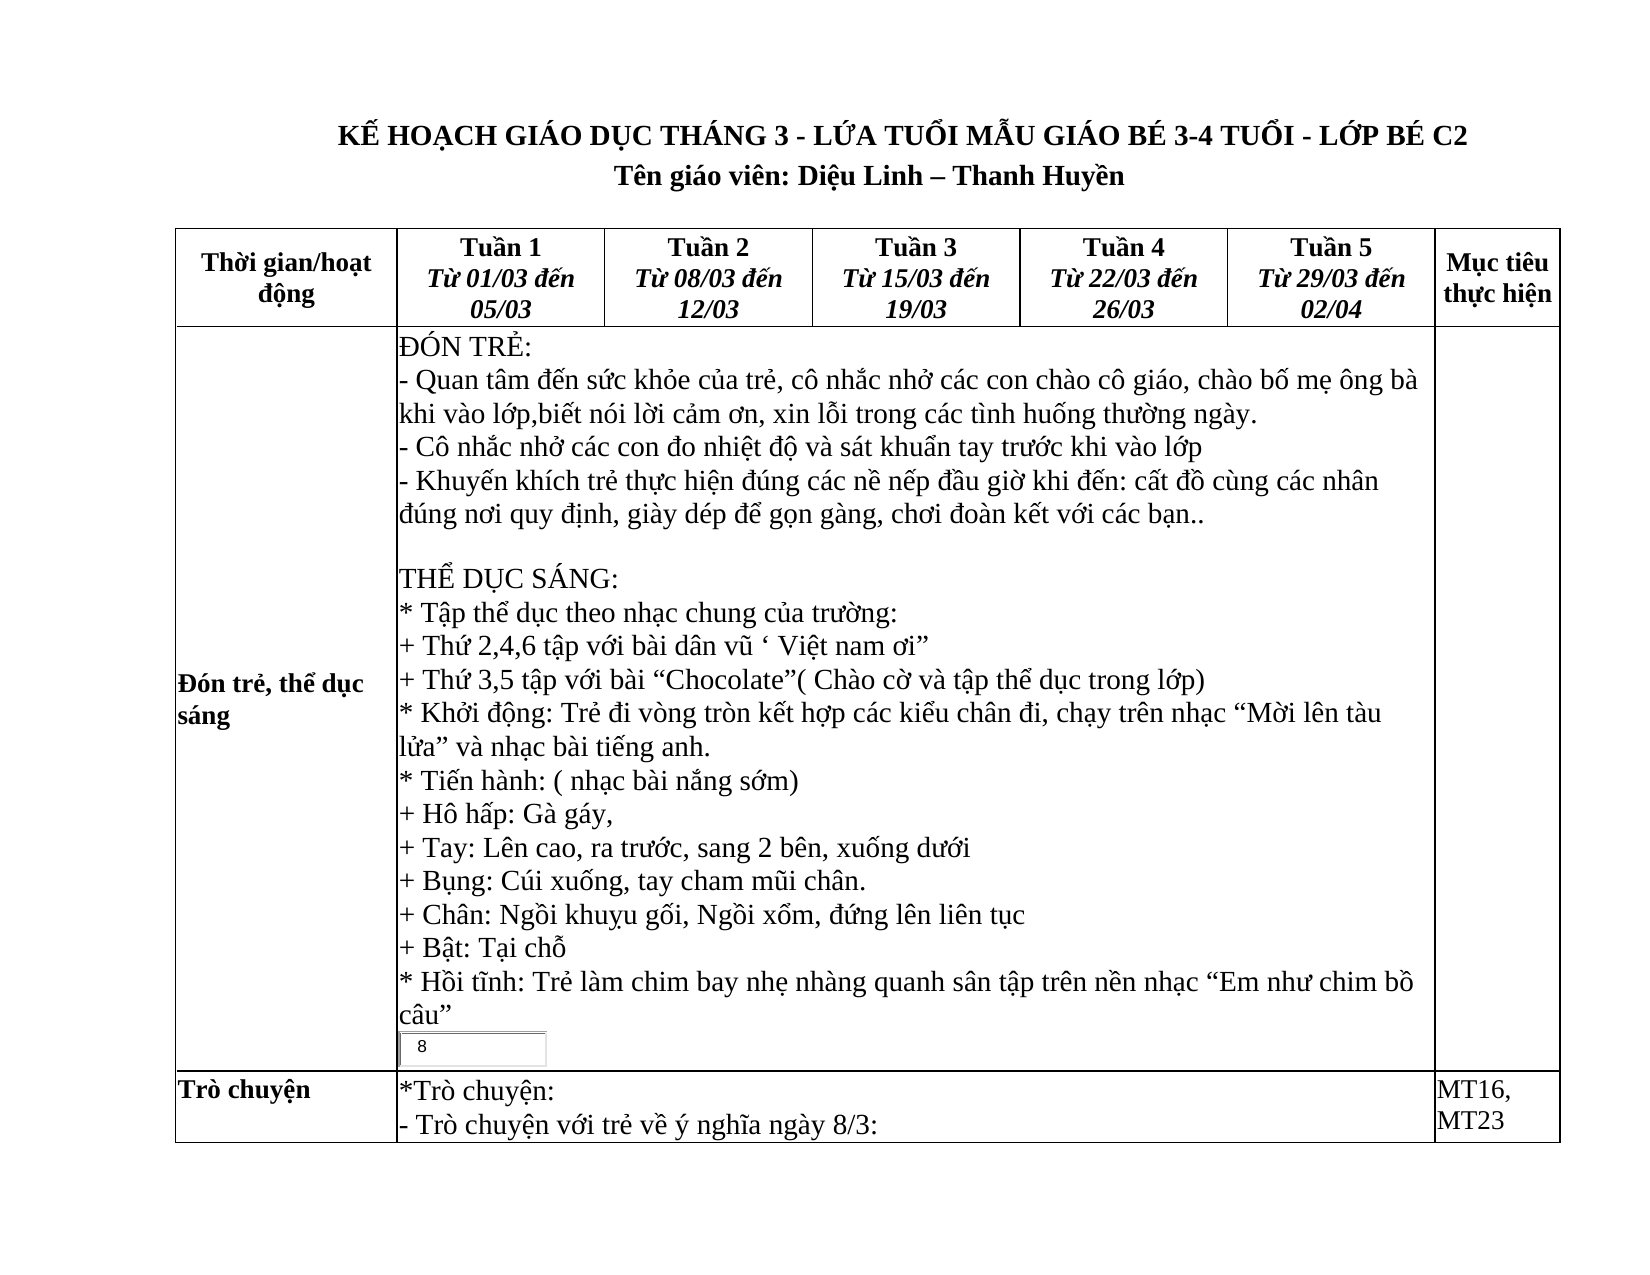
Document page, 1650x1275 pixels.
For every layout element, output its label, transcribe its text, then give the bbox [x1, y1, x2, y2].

text KẾ HOẠCH GIÁO DỤC THÁNG 3 - LỨA TUỔI MẪU GIÁO BÉ 3-4 TUỔI - LỚP BÉ C2 Tên giáo viên: Diệu Linh – Thanh Huyền [177, 118, 1561, 192]
table_header Tuần 3 Từ 15/03 đến 19/03 [813, 229, 1019, 326]
table_cell Trò chuyện [176, 1071, 396, 1142]
table_header Tuần 1 Từ 01/03 đến 05/03 [398, 229, 604, 326]
table_cell ĐÓN TRẺ: - Quan tâm đến sức khỏe của trẻ, cô nhắc nhở các con chào cô giáo, chào bố mẹ ông bà khi vào lớp,biết nói lời cảm ơn, xin lỗi trong các tình huống thường ngày. - Cô nhắc nhở các con đo nhiệt độ và sát khuẩn tay trước khi vào lớp - Khuyến khích trẻ thực hiện đúng các nề nếp đầu giờ khi đến: cất đồ cùng các nhân đúng nơi quy định, giày dép để gọn gàng, chơi đoàn kết với các bạn.. THỂ DỤC SÁNG: * Tập thể dục theo nhạc chung của trường: + Thứ 2,4,6 tập với bài dân vũ ‘ Việt nam ơi” + Thứ 3,5 tập với bài “Chocolate”( Chào cờ và tập thể dục trong lớp) * Khởi động: Trẻ đi vòng tròn kết hợp các kiểu chân đi, chạy trên nhạc “Mời lên tàu lửa” và nhạc bài tiếng anh. * Tiến hành: ( nhạc bài nắng sớm) + Hô hấp: Gà gáy, + Tay: Lên cao, ra trước, sang 2 bên, xuống dưới + Bụng: Cúi xuống, tay cham mũi chân. + Chân: Ngồi khuỵu gối, Ngồi xổm, đứng lên liên tục + Bật: Tại chỗ * Hồi tĩnh: Trẻ làm chim bay nhẹ nhàng quanh sân tập trên nền nhạc “Em như chim bồ câu” [398, 327, 1434, 1070]
table_header Tuần 4 Từ 22/03 đến 26/03 [1021, 229, 1227, 326]
table_header Thời gian/hoạt động [176, 229, 396, 326]
table_header Tuần 2 Từ 08/03 đến 12/03 [605, 229, 812, 326]
table_cell MT16, MT23 [1436, 1072, 1559, 1142]
table_cell [1436, 327, 1559, 1070]
table_header Mục tiêu thực hiện [1436, 229, 1559, 326]
table_header Tuần 5 Từ 29/03 đến 02/04 [1228, 229, 1434, 326]
table_cell Đón trẻ, thể dục sáng [176, 327, 396, 1070]
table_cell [398, 1072, 1434, 1142]
